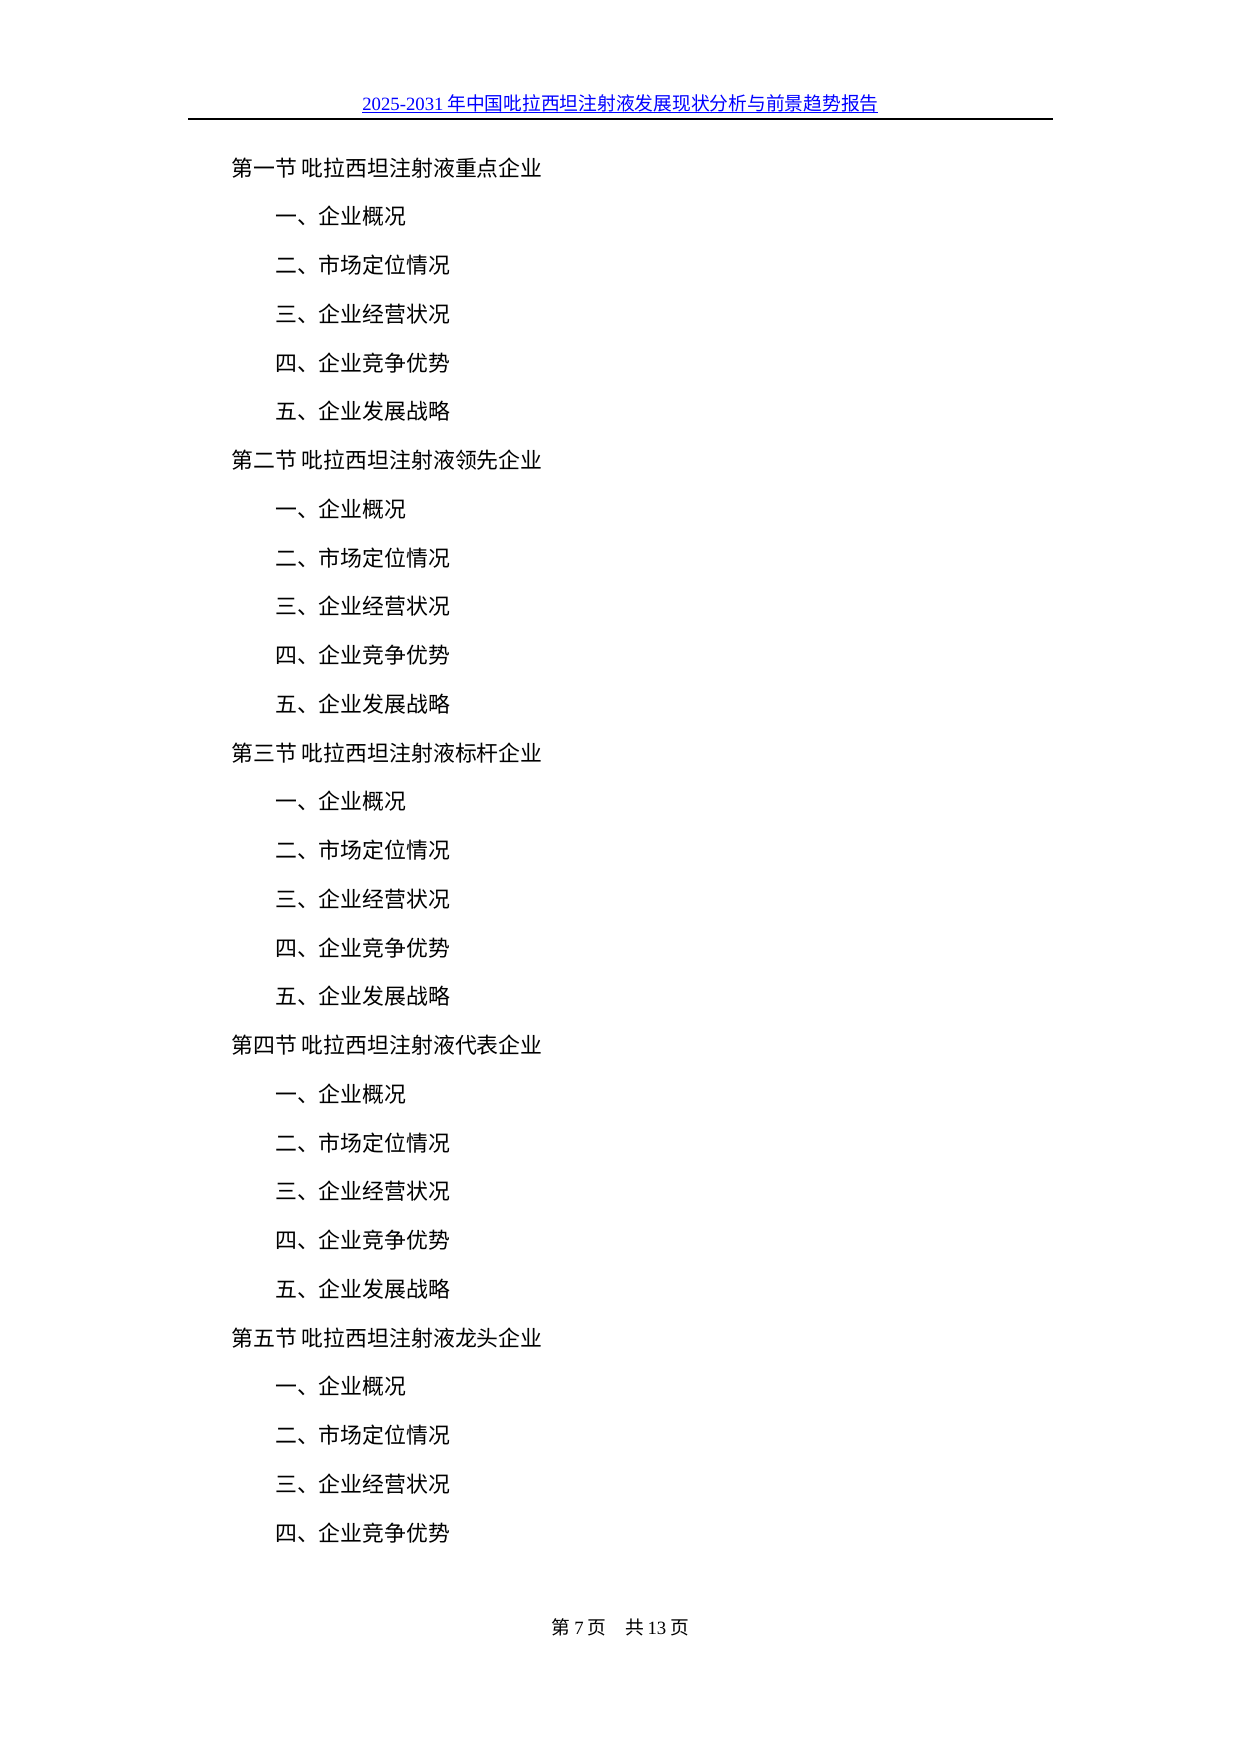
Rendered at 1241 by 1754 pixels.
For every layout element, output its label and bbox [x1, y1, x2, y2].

text [187, 150, 1053, 1548]
